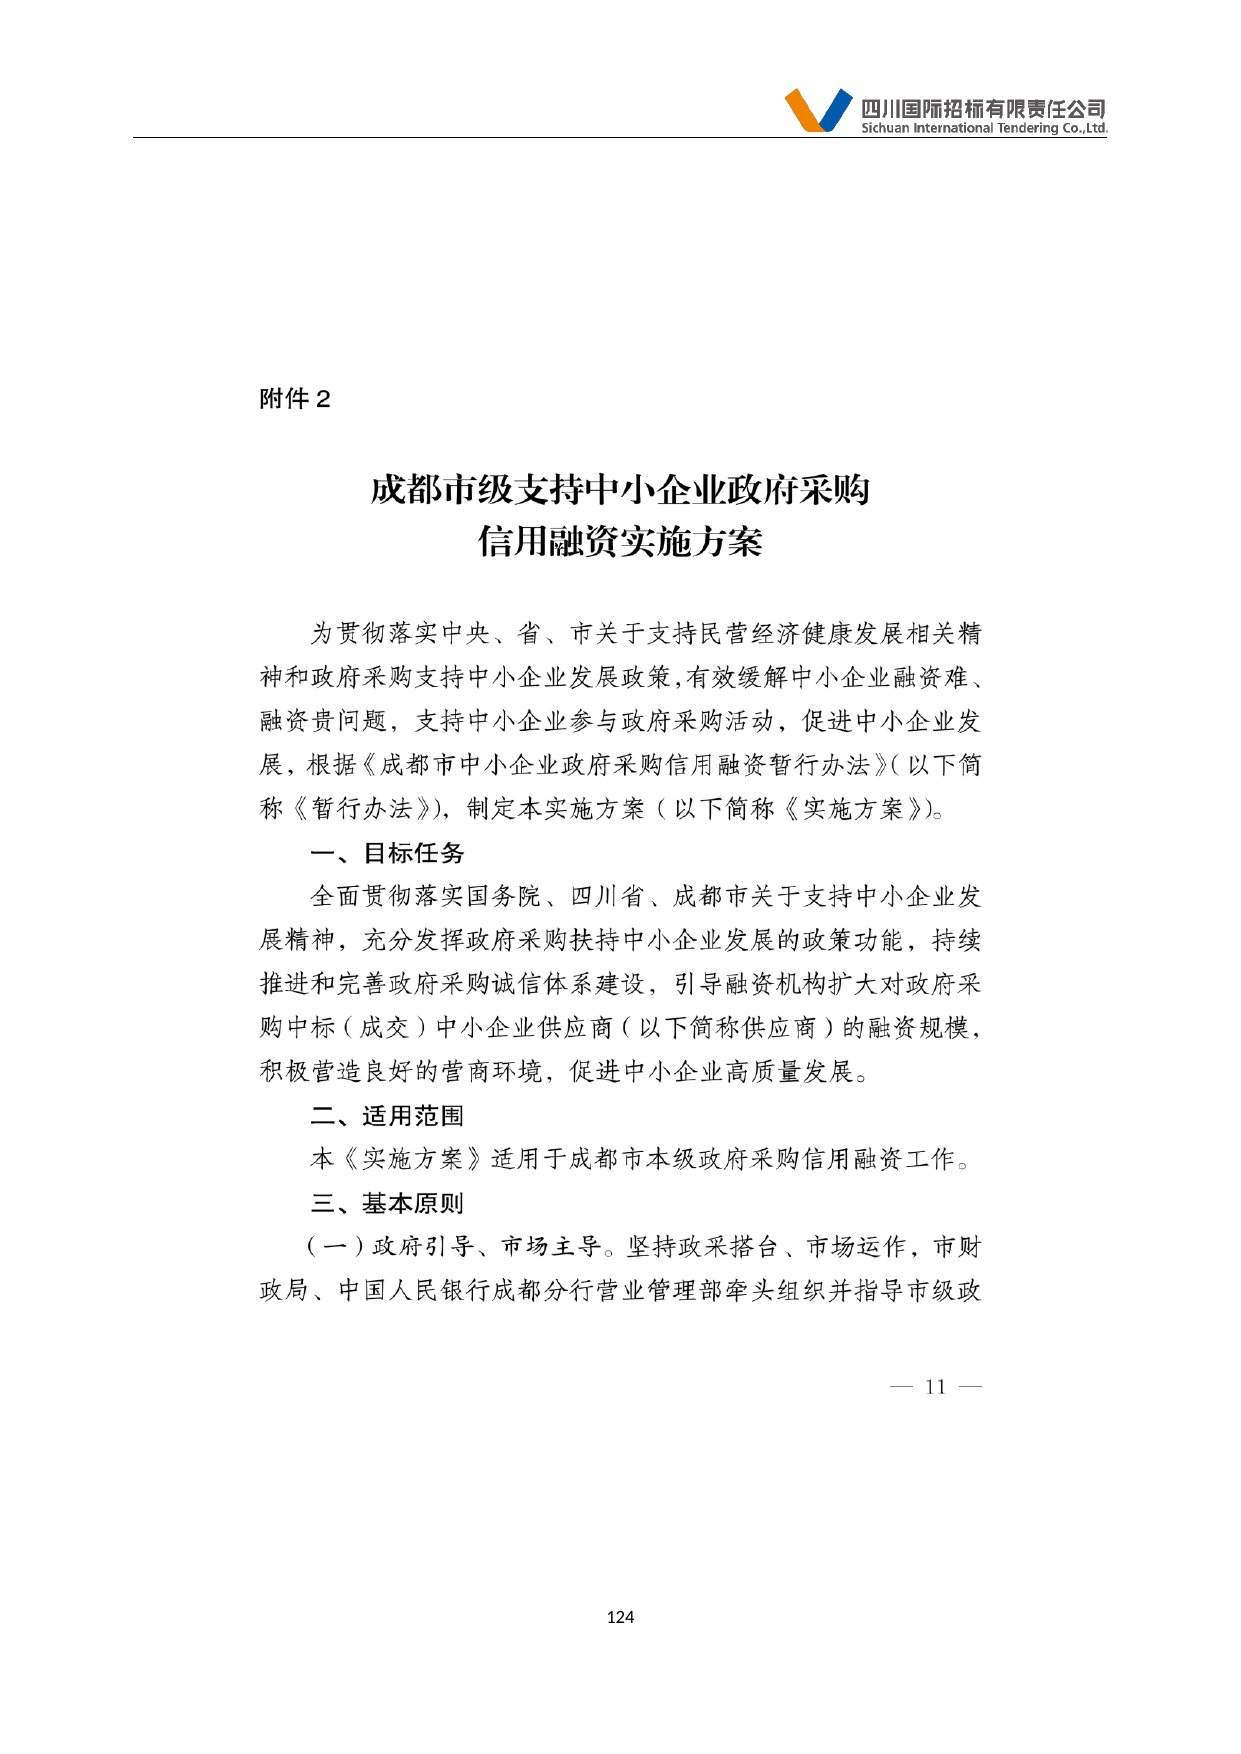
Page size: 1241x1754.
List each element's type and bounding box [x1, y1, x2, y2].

picture [784, 88, 1108, 135]
picture [132, 217, 1105, 1495]
